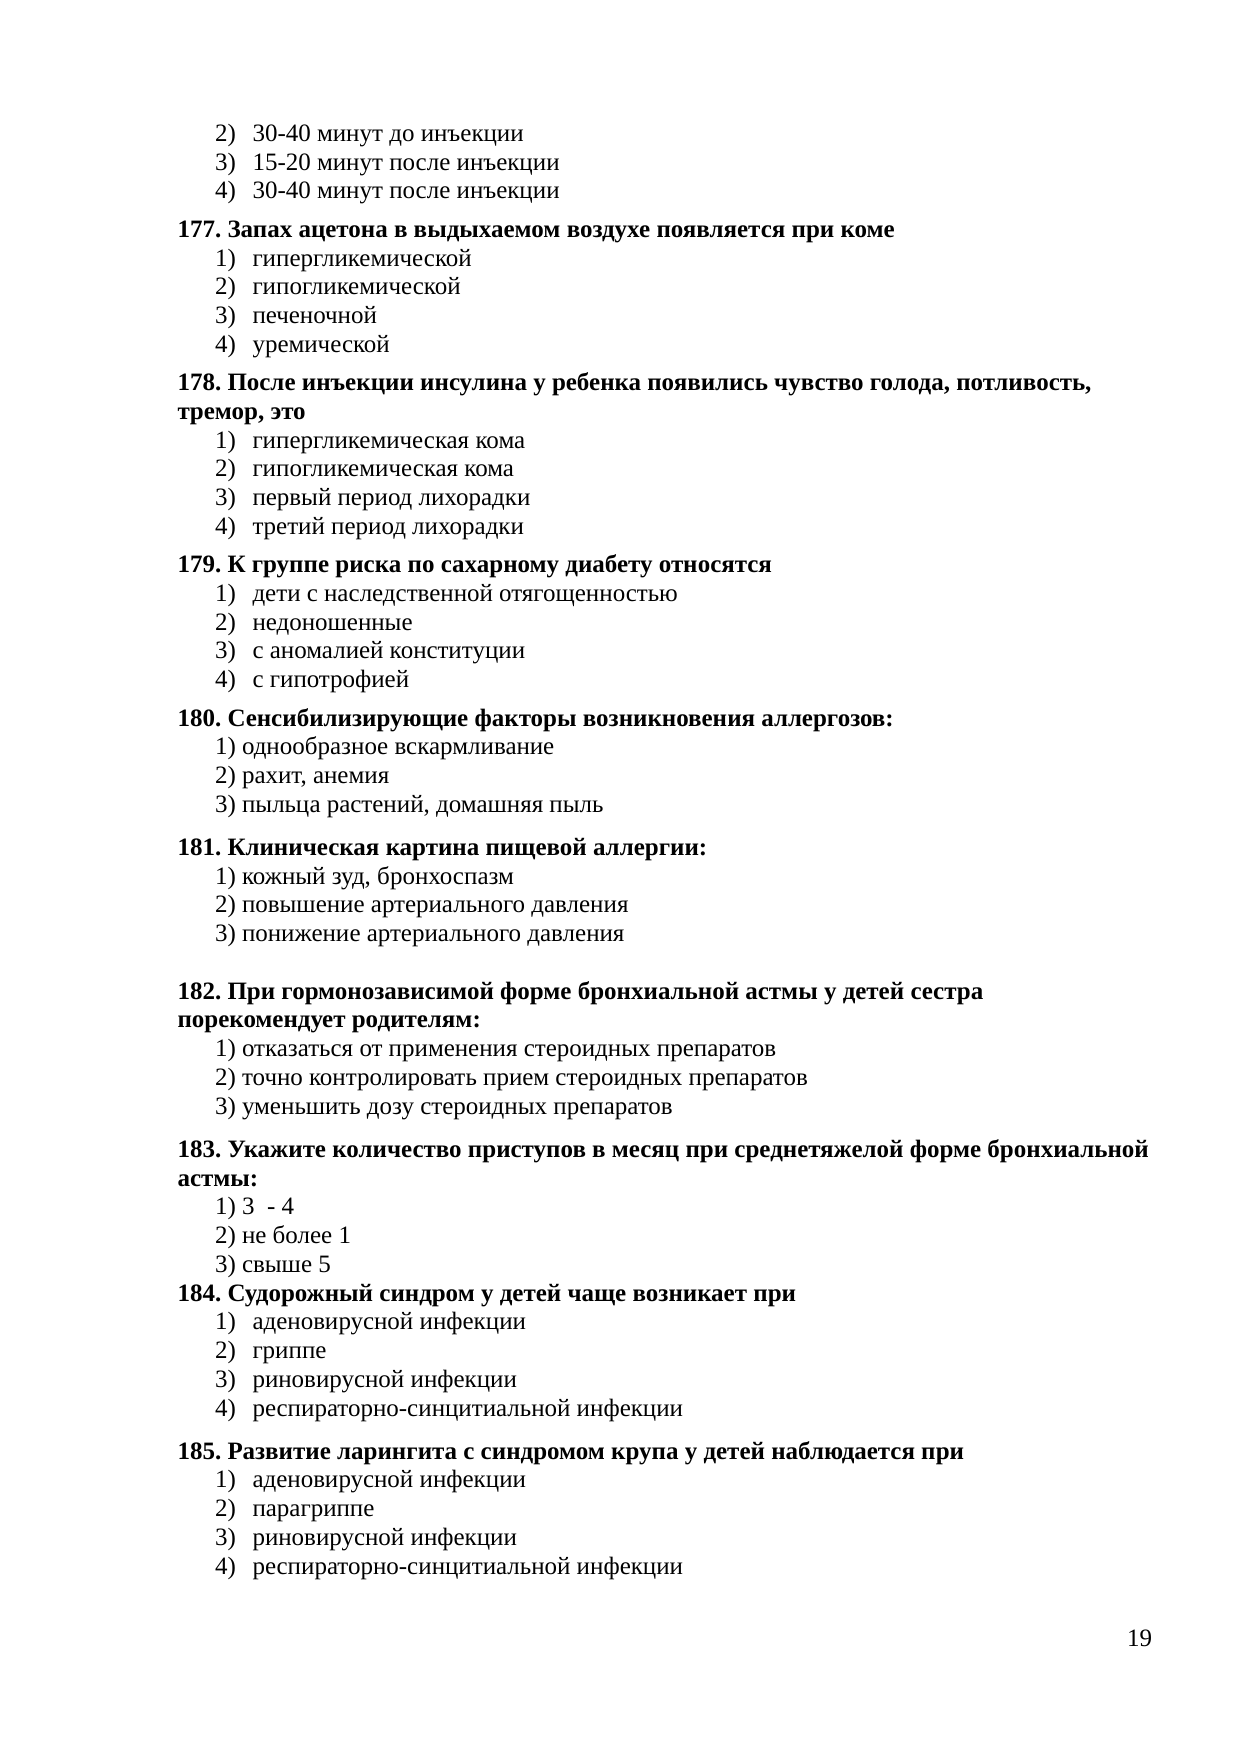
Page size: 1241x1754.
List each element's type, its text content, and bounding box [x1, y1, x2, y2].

text 182. При гормонозависимой форме бронхиальной астмы у детей сестра порекомендует родителям: [177, 976, 1152, 1033]
text 177. Запах ацетона в выдыхаемом воздухе появляется при коме [177, 214, 1152, 243]
text 185. Развитие ларингита с синдромом крупа у детей наблюдается при [177, 1436, 1152, 1464]
text 1) однообразное вскармливание [177, 731, 1152, 760]
text 1) 3 - 4 [177, 1191, 1152, 1220]
list печеночной [215, 300, 1152, 329]
list риновирусной инфекции [215, 1364, 1152, 1393]
list респираторно-синцитиальной инфекции [215, 1551, 1152, 1579]
text 184. Судорожный синдром у детей чаще возникает при [177, 1278, 1152, 1306]
text 3) свыше 5 [177, 1249, 1152, 1278]
text 178. После инъекции инсулина у ребенка появились чувство голода, потливость, тремор, это [177, 367, 1152, 425]
list уремической [215, 329, 1152, 358]
list 30-40 минут до инъекции [215, 118, 1152, 147]
list гипогликемическая кома [215, 453, 1152, 482]
list недоношенные [215, 607, 1152, 636]
text 181. Клиническая картина пищевой аллергии: [177, 832, 1152, 861]
list риновирусной инфекции [215, 1522, 1152, 1551]
text 2) точно контролировать прием стероидных препаратов [177, 1062, 1152, 1091]
text 180. Сенсибилизирующие факторы возникновения аллергозов: [177, 703, 1152, 731]
text 3) понижение артериального давления [177, 918, 1152, 947]
list третий период лихорадки [215, 511, 1152, 540]
list дети с наследственной отягощенностью [215, 578, 1152, 607]
list гипогликемической [215, 271, 1152, 300]
text 2) рахит, анемия [177, 760, 1152, 789]
list аденовирусной инфекции [215, 1464, 1152, 1493]
text 179. К группе риска по сахарному диабету относятся [177, 549, 1152, 578]
list парагриппе [215, 1493, 1152, 1522]
text 1) отказаться от применения стероидных препаратов [177, 1033, 1152, 1062]
text 2) не более 1 [177, 1220, 1152, 1249]
list первый период лихорадки [215, 482, 1152, 511]
text 3) уменьшить дозу стероидных препаратов [177, 1091, 1152, 1119]
list 15-20 минут после инъекции [215, 147, 1152, 176]
list гипергликемическая кома [215, 425, 1152, 453]
list аденовирусной инфекции [215, 1306, 1152, 1335]
list гипергликемической [215, 243, 1152, 271]
text 3) пыльца растений, домашняя пыль [177, 789, 1152, 818]
list с гипотрофией [215, 664, 1152, 693]
list гриппе [215, 1335, 1152, 1364]
text 1) кожный зуд, бронхоспазм [177, 861, 1152, 889]
text 2) повышение артериального давления [177, 889, 1152, 918]
list респираторно-синцитиальной инфекции [215, 1393, 1152, 1421]
list 30-40 минут после инъекции [215, 176, 1152, 204]
list с аномалией конституции [215, 636, 1152, 664]
text 183. Укажите количество приступов в месяц при среднетяжелой форме бронхиальной астмы: [177, 1134, 1152, 1191]
